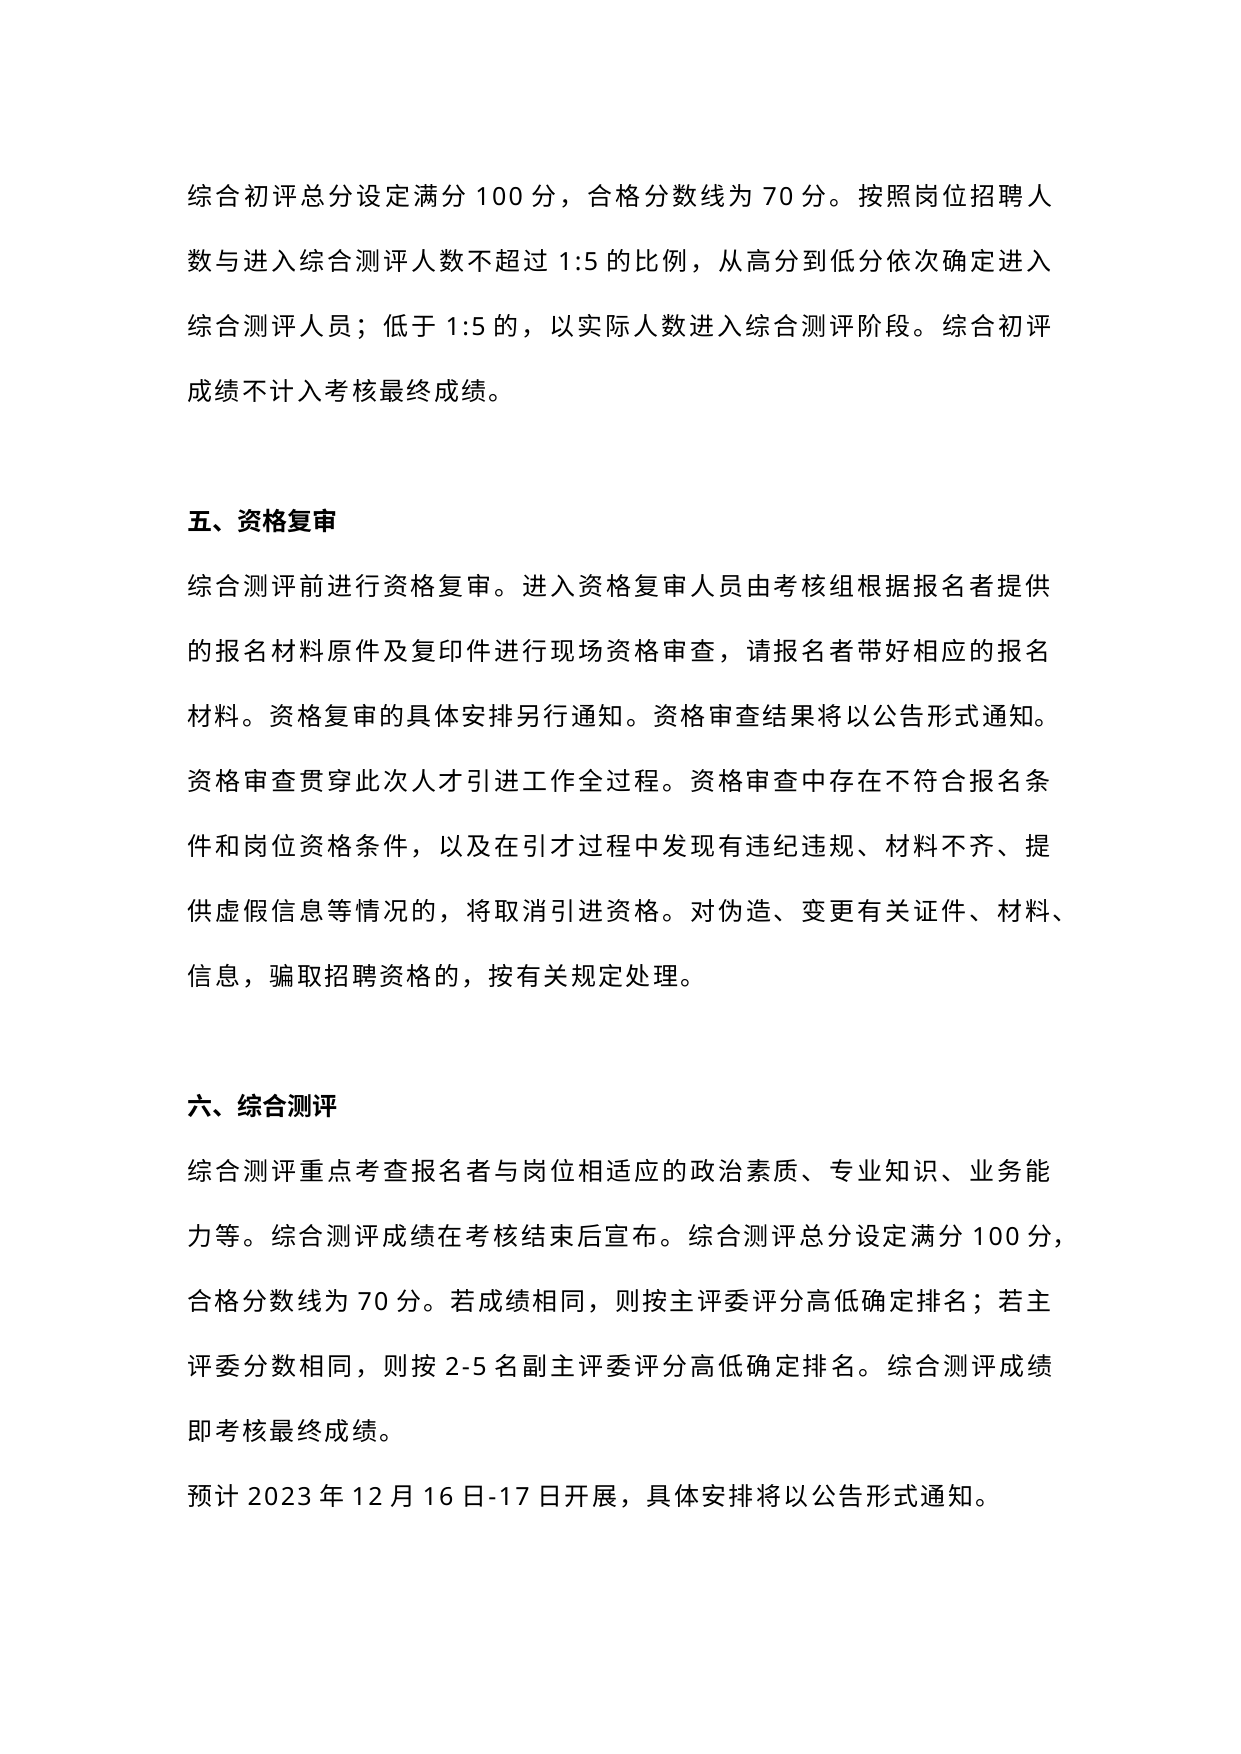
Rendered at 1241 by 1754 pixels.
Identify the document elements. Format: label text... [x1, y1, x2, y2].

text 预计2023年12月16日-17日开展，具体安排将以公告形式通知。 [187, 1462, 1053, 1527]
text 综合测评前进行资格复审。进入资格复审人员由考核组根据报名者提供的报名材料原件及复印件进行现场资格审查，请报名者带好相应的报名材料。资格复审的具体安排另行通知。资格审查结果将以公告形式通知。 [187, 552, 1053, 747]
text 综合初评总分设定满分100分，合格分数线为70分。按照岗位招聘人数与进入综合测评人数不超过1:5的比例，从高分到低分依次确定进入综合测评人员；低于1:5的，以实际人数进入综合测评阶段。综合初评成绩不计入考核最终成绩。 [187, 162, 1053, 422]
text 综合测评重点考查报名者与岗位相适应的政治素质、专业知识、业务能力等。综合测评成绩在考核结束后宣布。综合测评总分设定满分100分，合格分数线为70分。若成绩相同，则按主评委评分高低确定排名；若主评委分数相同，则按2-5名副主评委评分高低确定排名。综合测评成绩即考核最终成绩。 [187, 1137, 1053, 1462]
text 资格审查贯穿此次人才引进工作全过程。资格审查中存在不符合报名条件和岗位资格条件，以及在引才过程中发现有违纪违规、材料不齐、提供虚假信息等情况的，将取消引进资格。对伪造、变更有关证件、材料、信息，骗取招聘资格的，按有关规定处理。 [187, 747, 1053, 1007]
text 五、资格复审 [187, 487, 1053, 552]
text 六、综合测评 [187, 1072, 1053, 1137]
